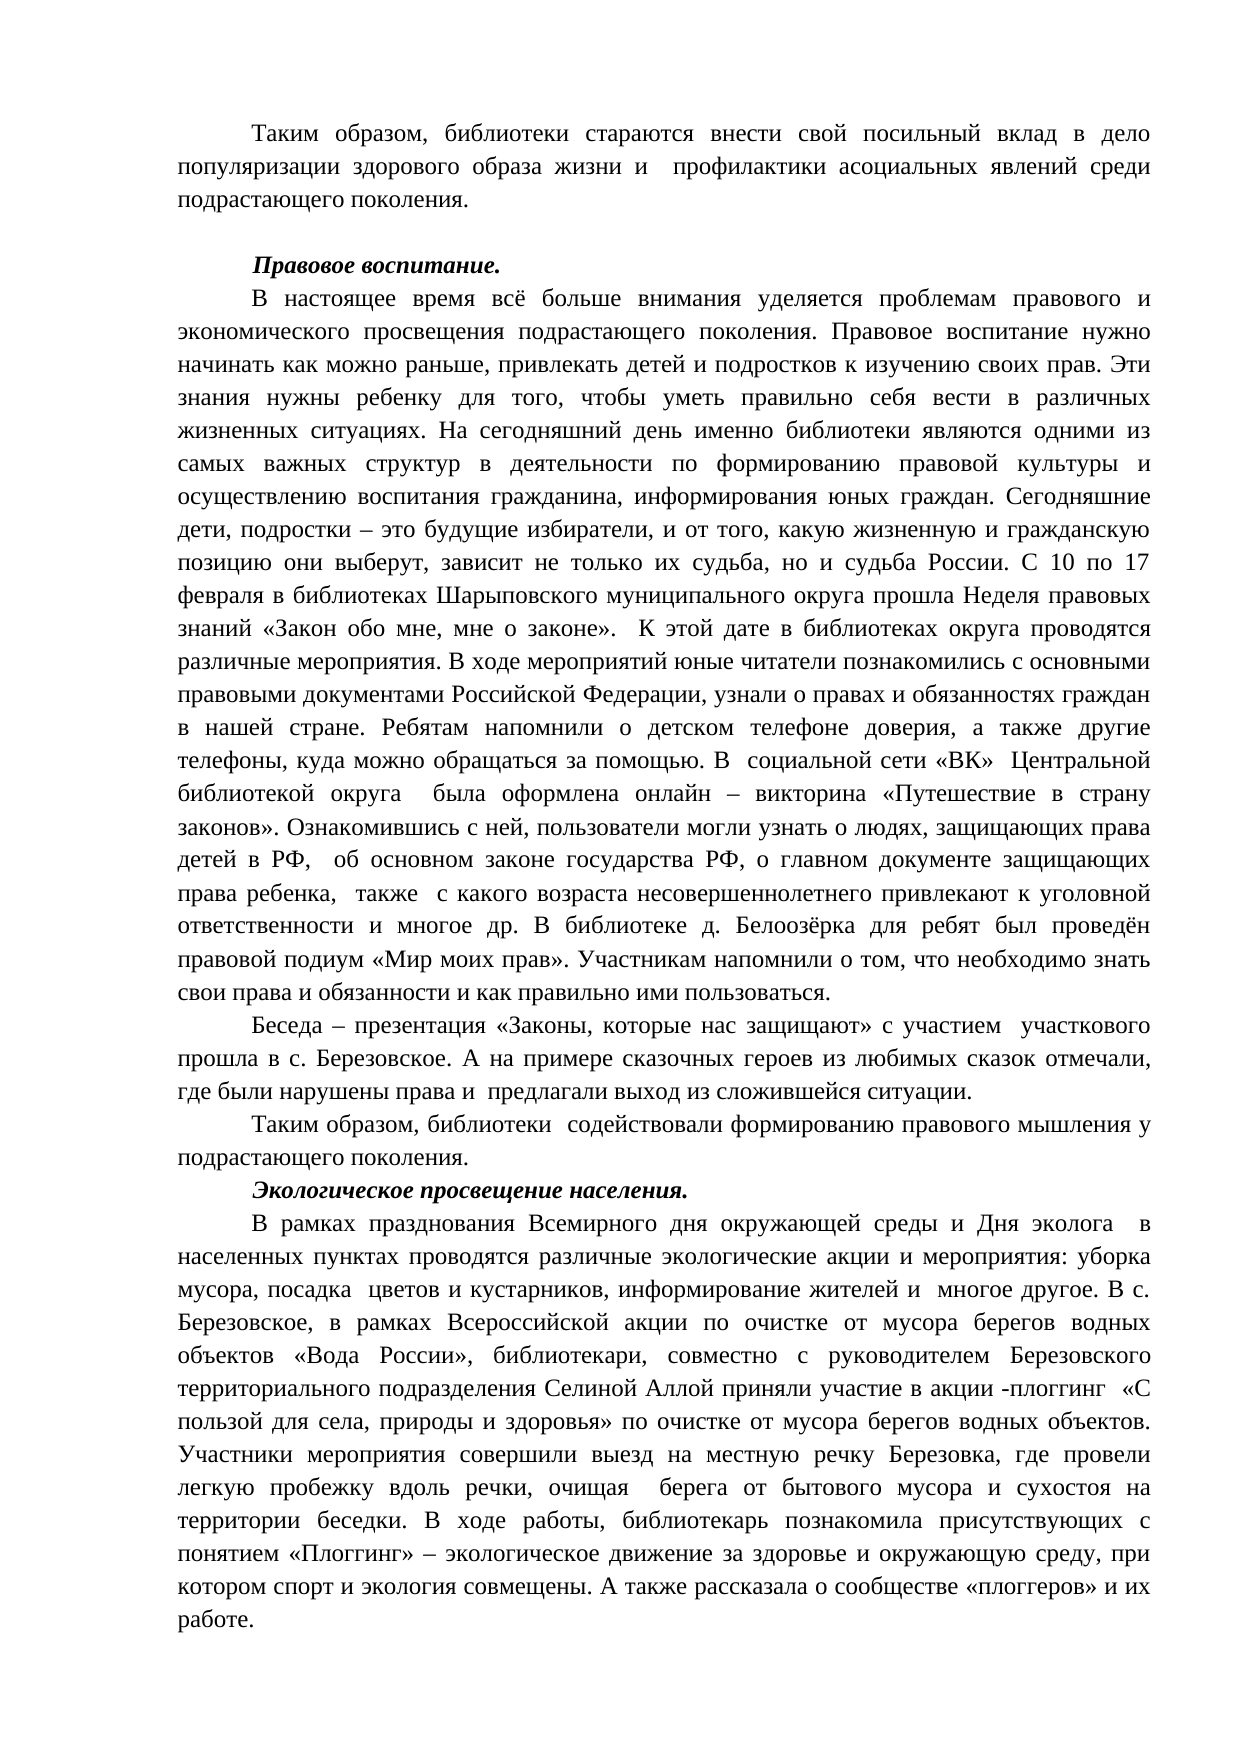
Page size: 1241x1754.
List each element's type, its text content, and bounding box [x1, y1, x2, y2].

text Таким образом, библиотеки содействовали формированию правового мышления у подрастающего поколения. [177, 1109, 1152, 1171]
text Правовое воспитание. [177, 250, 1152, 279]
text В настоящее время всё больше внимания уделяется проблемам правового и экономического просвещения подрастающего поколения. Правовое воспитание нужно начинать как можно раньше, привлекать детей и подростков к изучению своих прав. Эти знания нужны ребенку для того, чтобы уметь правильно себя вести в различных жизненных ситуациях. На сегодняшний день именно библиотеки являются одними из самых важных структур в деятельности по формированию правовой культуры и осуществлению воспитания гражданина, информирования юных граждан. Сегодняшние дети, подростки – это будущие избиратели, и от того, какую жизненную и гражданскую позицию они выберут, зависит не только их судьба, но и судьба России. С 10 по 17 февраля в библиотеках Шарыповского муниципального округа прошла Неделя правовых знаний «Закон обо мне, мне о законе». К этой дате в библиотеках округа проводятся различные мероприятия. В ходе мероприятий юные читатели познакомились с основными правовыми документами Российской Федерации, узнали о правах и обязанностях граждан в нашей стране. Ребятам напомнили о детском телефоне доверия, а также другие телефоны, куда можно обращаться за помощью. В социальной сети «ВК» Центральной библиотекой округа была оформлена онлайн – викторина «Путешествие в страну законов». Ознакомившись с ней, пользователи могли узнать о людях, защищающих права детей в РФ, об основном законе государства РФ, о главном документе защищающих права ребенка, также с какого возраста несовершеннолетнего привлекают к уголовной ответственности и многое др. В библиотеке д. Белоозёрка для ребят был проведён правовой подиум «Мир моих прав». Участникам напомнили о том, что необходимо знать свои права и обязанности и как правильно ими пользоваться. [177, 283, 1152, 1005]
text В рамках празднования Всемирного дня окружающей среды и Дня эколога в населенных пунктах проводятся различные экологические акции и мероприятия: уборка мусора, посадка цветов и кустарников, информирование жителей и многое другое. В с. Березовское, в рамках Всероссийской акции по очистке от мусора берегов водных объектов «Вода России», библиотекари, совместно с руководителем Березовского территориального подразделения Селиной Аллой приняли участие в акции -плоггинг «С пользой для села, природы и здоровья» по очистке от мусора берегов водных объектов. Участники мероприятия совершили выезд на местную речку Березовка, где провели легкую пробежку вдоль речки, очищая берега от бытового мусора и сухостоя на территории беседки. В ходе работы, библиотекарь познакомила присутствующих с понятием «Плоггинг» – экологическое движение за здоровье и окружающую среду, при котором спорт и экология совмещены. А также рассказала о сообществе «плоггеров» и их работе. [177, 1208, 1152, 1633]
text Таким образом, библиотеки стараются внести свой посильный вклад в дело популяризации здорового образа жизни и профилактики асоциальных явлений среди подрастающего поколения. [177, 118, 1152, 213]
text Экологическое просвещение населения. [177, 1175, 1152, 1203]
text Беседа – презентация «Законы, которые нас защищают» с участием участкового прошла в с. Березовское. А на примере сказочных героев из любимых сказок отмечали, где были нарушены права и предлагали выход из сложившейся ситуации. [177, 1010, 1152, 1104]
